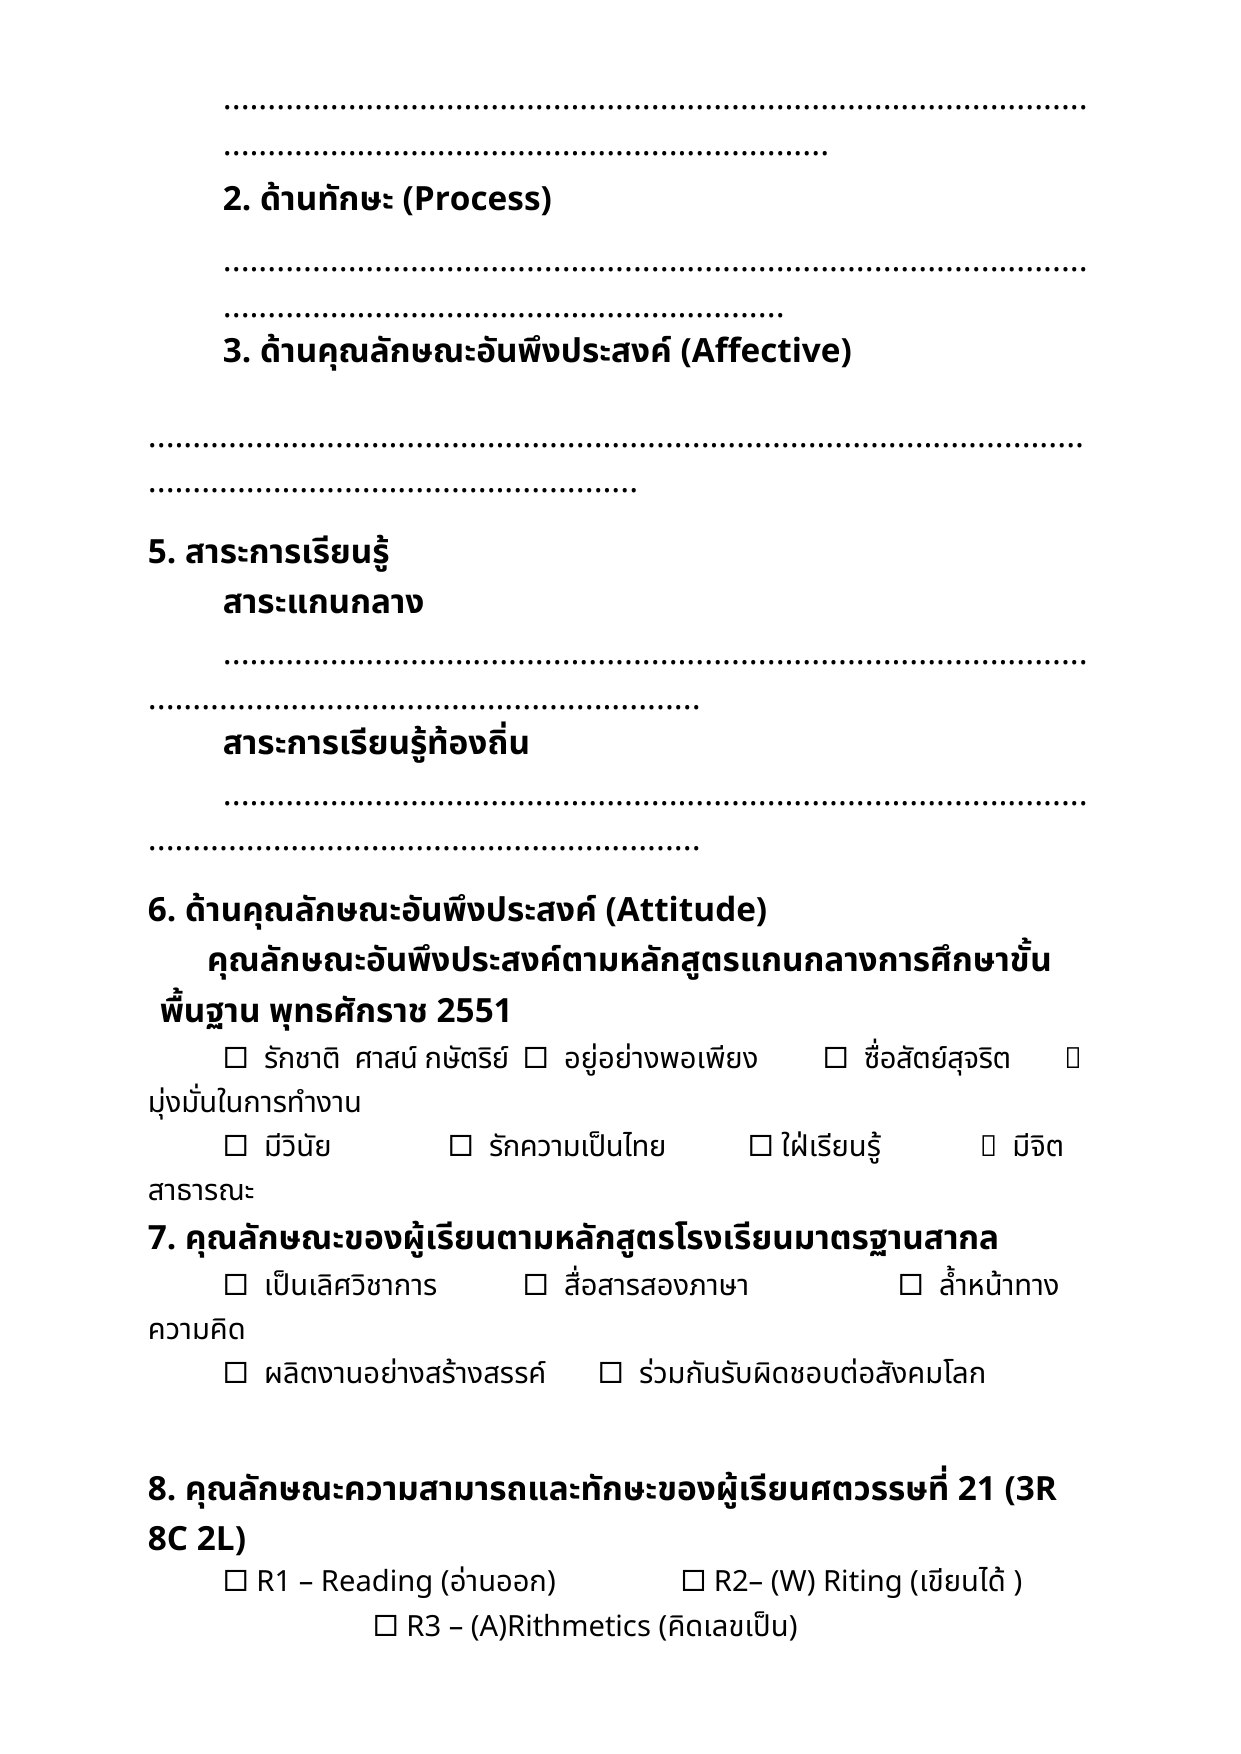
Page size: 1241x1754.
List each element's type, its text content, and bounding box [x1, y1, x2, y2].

text 5. สาระการเรียนรู้ [148, 527, 1092, 578]
text 8. คุณลักษณะความสามารถและทักษะของผู้เรียนศตวรรษที่ 21 (3R 8C 2L) [148, 1464, 1092, 1561]
text R1 – Reading (อ่านออก) R2– (W) Riting (เขียนได้ ) R3 – (A)Rithmetics (คิดเลขเป็น) [148, 1561, 1092, 1649]
text 3. ด้านคุณลักษณะอันพึงประสงค์ (Affective) [223, 327, 1092, 378]
text สาระการเรียนรู้ท้องถิ่น [148, 719, 1092, 770]
text ............................................................................................................................................................... [148, 628, 1092, 719]
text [148, 74, 1092, 165]
text 6. ด้านคุณลักษณะอันพึงประสงค์ (Attitude) [148, 886, 1079, 936]
text ผลิตงานอย่างสร้างสรรค์ ร่วมกันรับผิดชอบต่อสังคมโลก [148, 1352, 1092, 1396]
text 7. คุณลักษณะของผู้เรียนตามหลักสูตรโรงเรียนมาตรฐานสากล [148, 1213, 1092, 1264]
text มีวินัย รักความเป็นไทย ใฝ่เรียนรู้ มีจิตสาธารณะ [148, 1125, 1092, 1213]
text เป็นเลิศวิชาการ สื่อสารสองภาษา ล้ำหน้าทางความคิด [148, 1264, 1092, 1352]
text ............................................................................................................................................................... [148, 770, 1092, 861]
text สาระแกนกลาง [148, 578, 1092, 628]
text คุณลักษณะอันพึงประสงค์ตามหลักสูตรแกนกลางการศึกษาขั้นพื้นฐาน พุทธศักราช 2551 [159, 936, 1079, 1037]
text รักชาติ ศาสน์ กษัตริย์ อยู่อย่างพอเพียง ซื่อสัตย์สุจริต มุ่งมั่นในการทำงาน [148, 1037, 1092, 1125]
text 2. ด้านทักษะ (Process) [148, 175, 1092, 226]
